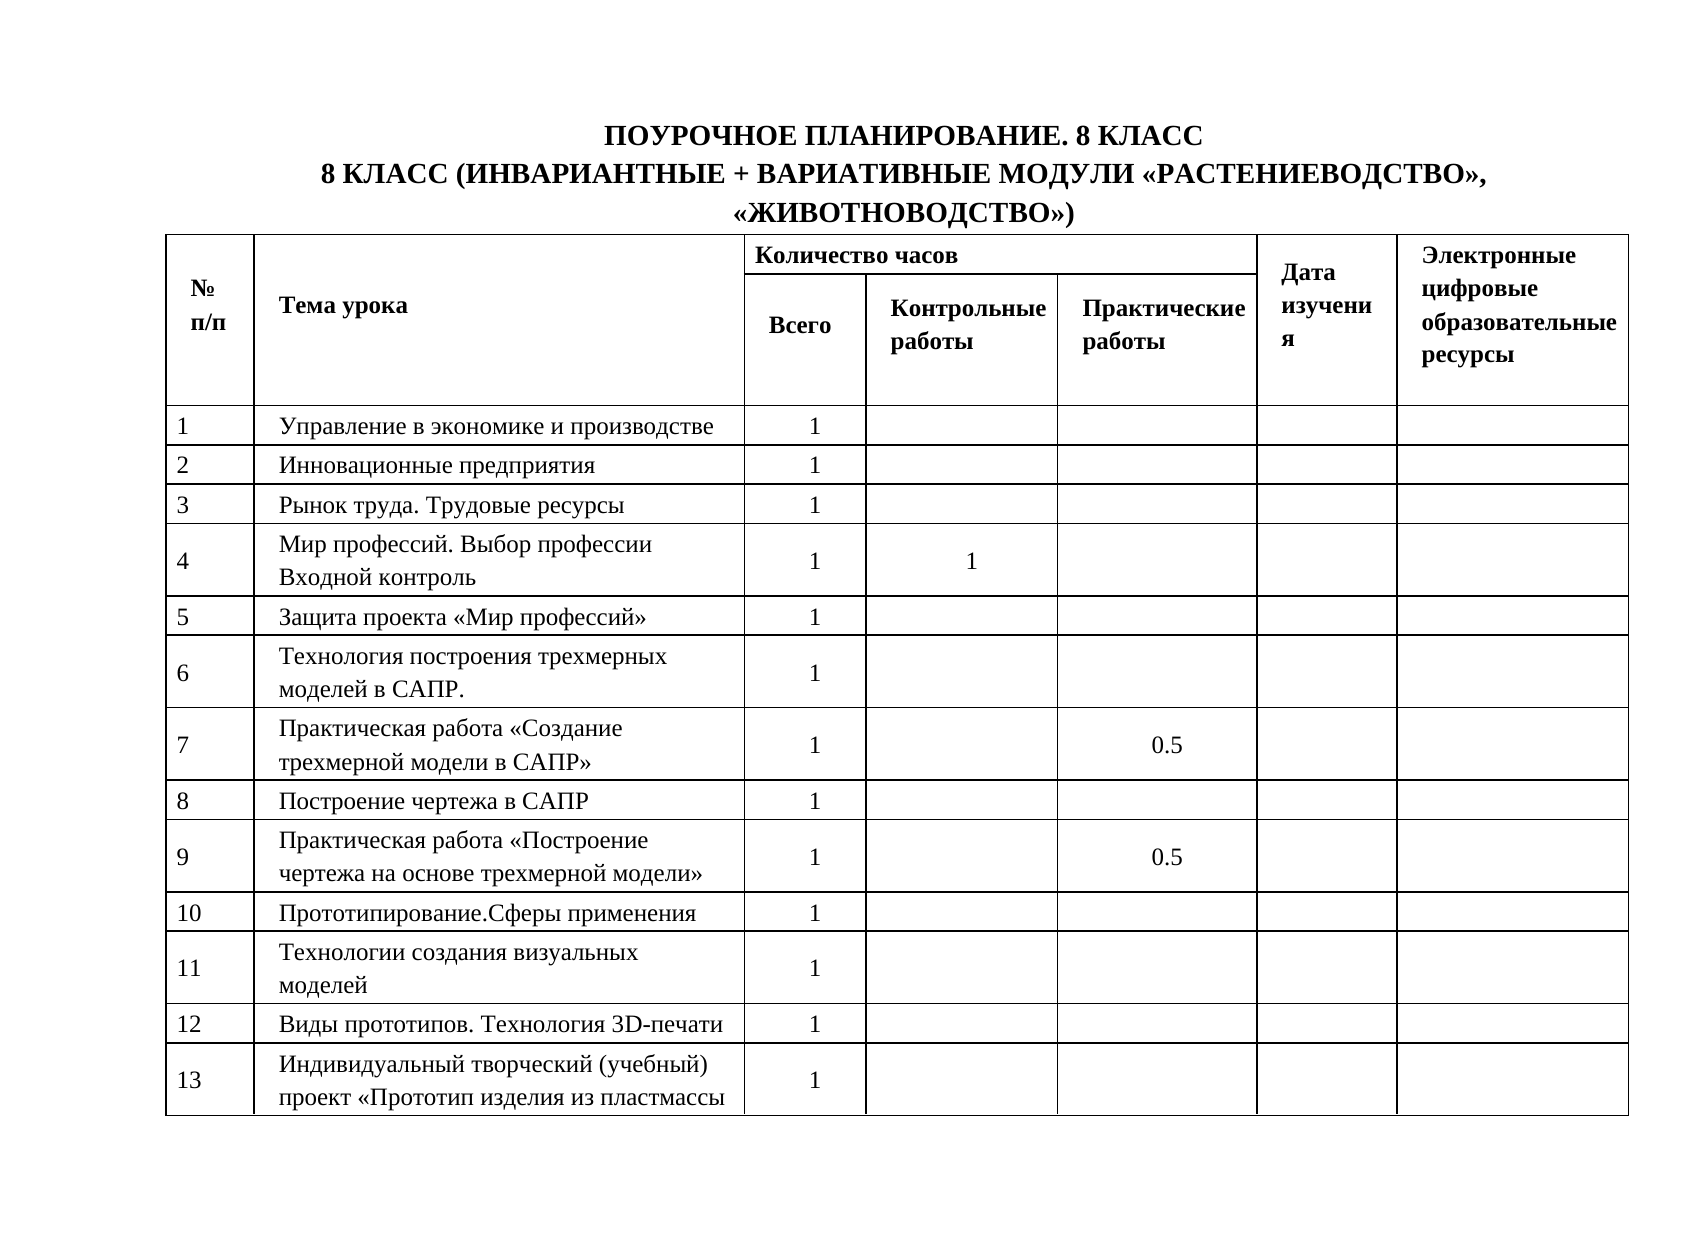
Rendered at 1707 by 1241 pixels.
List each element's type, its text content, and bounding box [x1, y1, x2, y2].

table_cell Построение чертежа в САПР [255, 781, 744, 818]
table_cell [1398, 932, 1628, 1003]
table_cell [867, 446, 1057, 483]
table_header Дата изучения [1258, 235, 1396, 404]
table_cell [1258, 485, 1396, 523]
table_cell Технологии создания визуальных моделей [255, 932, 744, 1003]
table_cell 9 [167, 820, 253, 891]
table_cell [1398, 781, 1628, 818]
table_cell 1 [745, 932, 865, 1003]
table_cell [1398, 636, 1628, 707]
table_cell 1 [745, 820, 865, 891]
table_cell Виды прототипов. Технология 3D-печати [255, 1004, 744, 1042]
table_cell 5 [167, 597, 253, 634]
table_cell [1058, 446, 1256, 483]
table_cell [1258, 597, 1396, 634]
table_cell Рынок труда. Трудовые ресурсы [255, 485, 744, 523]
table_cell 1 [167, 406, 253, 444]
table_cell Мир профессий. Выбор профессии Входной контроль [255, 524, 744, 595]
table_cell [1058, 932, 1256, 1003]
table_cell Контрольные работы [867, 275, 1057, 404]
table_cell 1 [745, 893, 865, 930]
table_cell 1 [745, 781, 865, 818]
table_cell Инновационные предприятия [255, 446, 744, 483]
table_cell 0.5 [1058, 820, 1256, 891]
table_cell [1258, 932, 1396, 1003]
table_cell [867, 893, 1057, 930]
table_cell [1398, 485, 1628, 523]
table_header Тема урока [255, 235, 744, 404]
table_cell [867, 636, 1057, 707]
table_cell 1 [745, 708, 865, 779]
table_cell 1 [745, 1004, 865, 1042]
table_cell [1398, 893, 1628, 930]
table_cell 1 [745, 406, 865, 444]
table_header Электронные цифровые образовательные ресурсы [1398, 235, 1628, 404]
table_cell [867, 932, 1057, 1003]
table_cell [867, 485, 1057, 523]
table_cell [1258, 708, 1396, 779]
table_cell [1058, 406, 1256, 444]
text ПОУРОЧНОЕ ПЛАНИРОВАНИЕ. 8 КЛАСС [190, 118, 1618, 152]
table_cell [867, 1004, 1057, 1042]
table_cell [867, 820, 1057, 891]
table_cell 1 [745, 636, 865, 707]
table_cell [1398, 1044, 1628, 1114]
table_cell Всего [745, 275, 865, 404]
table_cell [1058, 893, 1256, 930]
table_cell [1398, 446, 1628, 483]
table_cell Практическая работа «Построение чертежа на основе трехмерной модели» [255, 820, 744, 891]
table_cell [1398, 708, 1628, 779]
table_header Количество часов [745, 235, 1256, 273]
table_cell [1258, 1044, 1396, 1114]
table_cell Практические работы [1058, 275, 1256, 404]
table_cell 4 [167, 524, 253, 595]
table_cell [1258, 524, 1396, 595]
table_cell 10 [167, 893, 253, 930]
table_cell Управление в экономике и производстве [255, 406, 744, 444]
table_cell [1398, 406, 1628, 444]
table_cell [1258, 893, 1396, 930]
table_cell [1058, 597, 1256, 634]
table_header № п/п [167, 235, 253, 404]
table_cell [1258, 1004, 1396, 1042]
table_cell Практическая работа «Создание трехмерной модели в САПР» [255, 708, 744, 779]
text 8 КЛАСС (ИНВАРИАНТНЫЕ + ВАРИАТИВНЫЕ МОДУЛИ «РАСТЕНИЕВОДСТВО», «ЖИВОТНОВОДСТВО») [190, 157, 1618, 229]
table_cell 1 [745, 446, 865, 483]
table_cell [1258, 820, 1396, 891]
table_cell 3 [167, 485, 253, 523]
table_cell 1 [745, 1044, 865, 1114]
table_cell 1 [745, 597, 865, 634]
table_cell [867, 708, 1057, 779]
table_cell 13 [167, 1044, 253, 1114]
table_cell 2 [167, 446, 253, 483]
table_cell [1398, 820, 1628, 891]
table_cell [867, 597, 1057, 634]
table_cell 12 [167, 1004, 253, 1042]
table_cell Прототипирование.Сферы применения [255, 893, 744, 930]
table_cell [867, 781, 1057, 818]
table_cell [1058, 1044, 1256, 1114]
table_cell 7 [167, 708, 253, 779]
table_cell Индивидуальный творческий (учебный) проект «Прототип изделия из пластмассы [255, 1044, 744, 1114]
table_cell [1398, 524, 1628, 595]
table_cell [1058, 1004, 1256, 1042]
table_cell Технология построения трехмерных моделей в САПР. [255, 636, 744, 707]
table_cell [1398, 1004, 1628, 1042]
table_cell 6 [167, 636, 253, 707]
table_cell 0.5 [1058, 708, 1256, 779]
table_cell Защита проекта «Мир профессий» [255, 597, 744, 634]
table_cell 1 [745, 524, 865, 595]
table_cell [1258, 406, 1396, 444]
table_cell [1258, 781, 1396, 818]
table_cell 11 [167, 932, 253, 1003]
table_cell [1258, 446, 1396, 483]
table_cell 1 [745, 485, 865, 523]
table_cell 8 [167, 781, 253, 818]
table_cell [1398, 597, 1628, 634]
table_cell [1058, 781, 1256, 818]
table_cell [867, 406, 1057, 444]
table_cell [1058, 636, 1256, 707]
table_cell [1258, 636, 1396, 707]
table_cell 1 [867, 524, 1057, 595]
table_cell [867, 1044, 1057, 1114]
table_cell [1058, 485, 1256, 523]
table_cell [1058, 524, 1256, 595]
